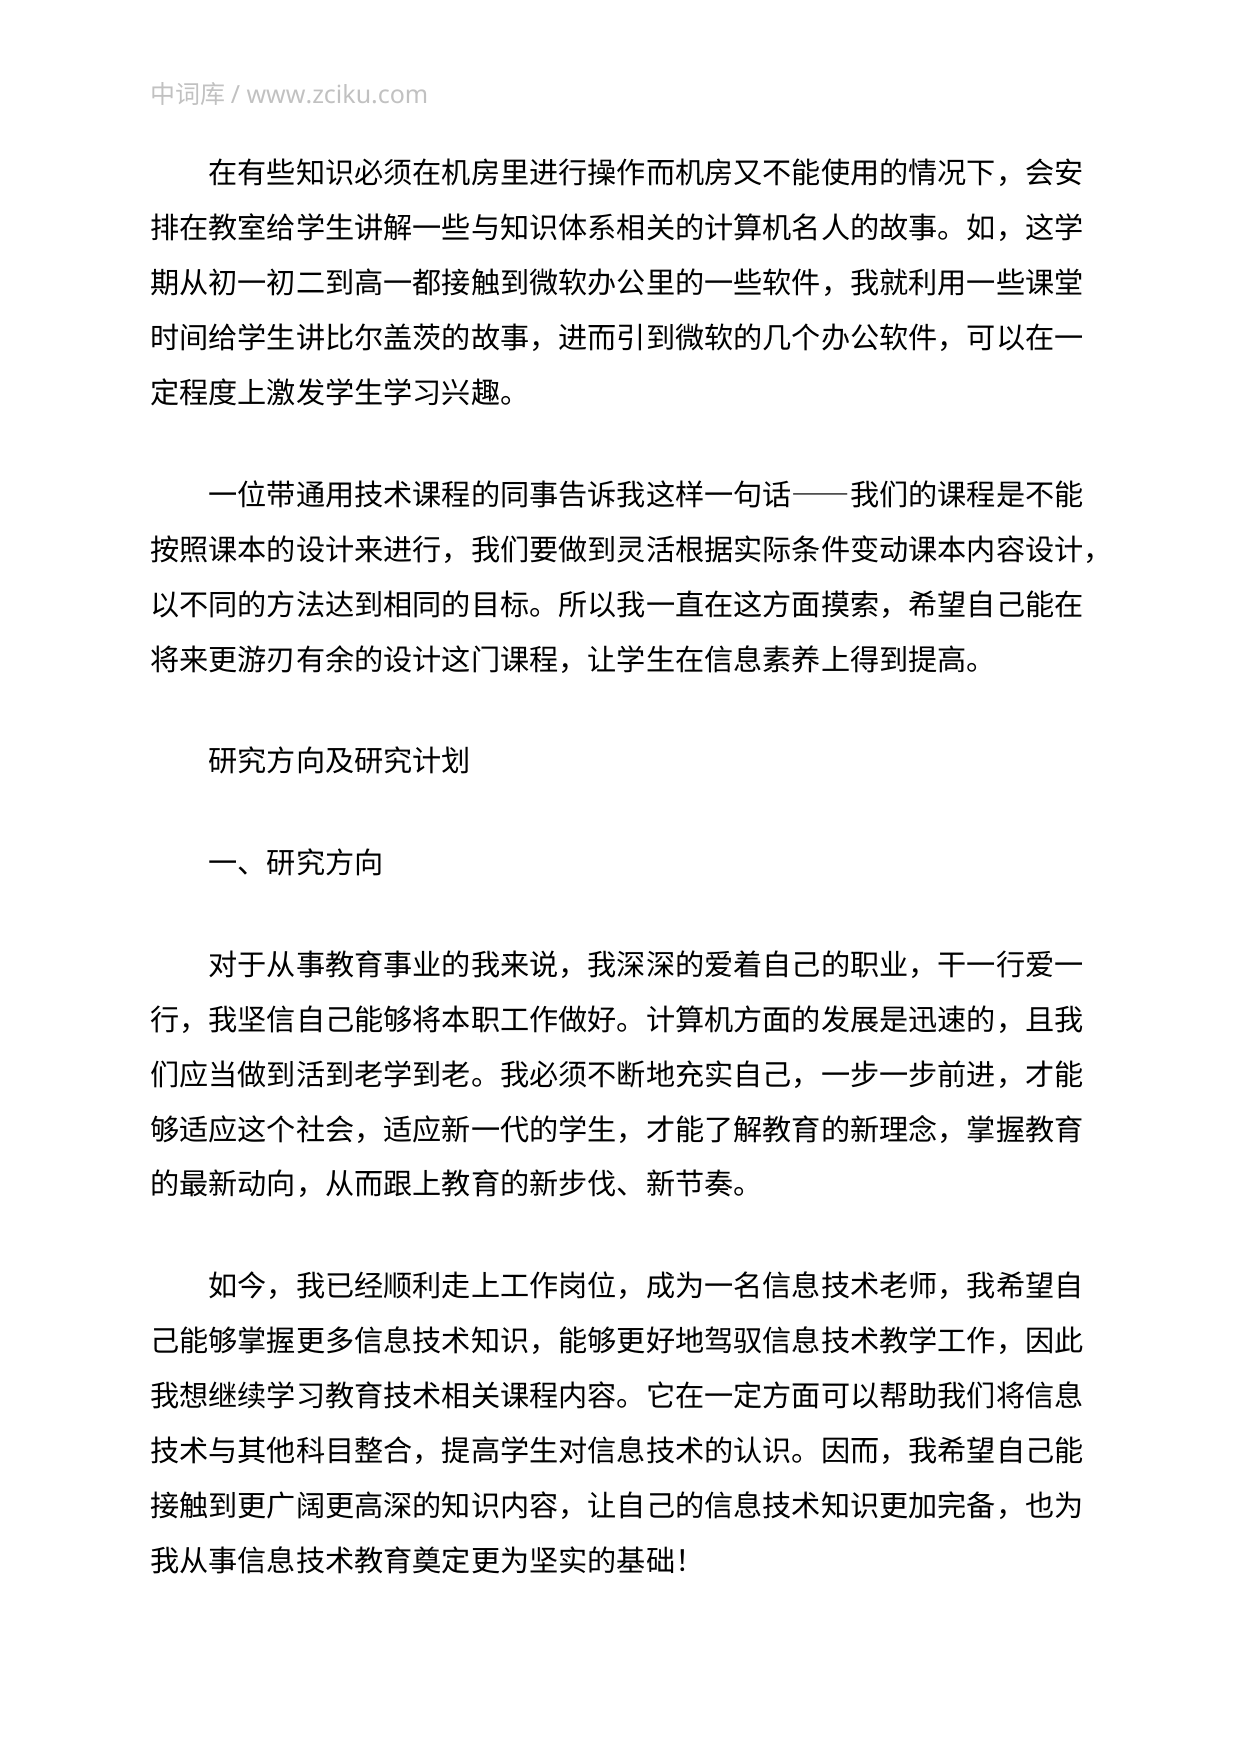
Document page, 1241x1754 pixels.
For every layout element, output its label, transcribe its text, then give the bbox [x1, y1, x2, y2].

text 对于从事教育事业的我来说，我深深的爱着自己的职业，干一行爱一行，我坚信自己能够将本职工作做好。计算机方面的发展是迅速的，且我们应当做到活到老学到老。我必须不断地充实自己，一步一步前进，才能够适应这个社会，适应新一代的学生，才能了解教育的新理念，掌握教育的最新动向，从而跟上教育的新步伐、新节奏。 [150, 941, 1090, 1203]
text 一、研究方向 [150, 839, 1090, 882]
text 一位带通用技术课程的同事告诉我这样一句话——我们的课程是不能按照课本的设计来进行，我们要做到灵活根据实际条件变动课本内容设计，以不同的方法达到相同的目标。所以我一直在这方面摸索，希望自己能在将来更游刃有余的设计这门课程，让学生在信息素养上得到提高。 [150, 471, 1090, 678]
text 如今，我已经顺利走上工作岗位，成为一名信息技术老师，我希望自己能够掌握更多信息技术知识，能够更好地驾驭信息技术教学工作，因此我想继续学习教育技术相关课程内容。它在一定方面可以帮助我们将信息技术与其他科目整合，提高学生对信息技术的认识。因而，我希望自己能接触到更广阔更高深的知识内容，让自己的信息技术知识更加完备，也为我从事信息技术教育奠定更为坚实的基础！ [150, 1263, 1090, 1579]
text 在有些知识必须在机房里进行操作而机房又不能使用的情况下，会安排在教室给学生讲解一些与知识体系相关的计算机名人的故事。如，这学期从初一初二到高一都接触到微软办公里的一些软件，我就利用一些课堂时间给学生讲比尔盖茨的故事，进而引到微软的几个办公软件，可以在一定程度上激发学生学习兴趣。 [150, 150, 1090, 412]
text 研究方向及研究计划 [150, 738, 1090, 780]
